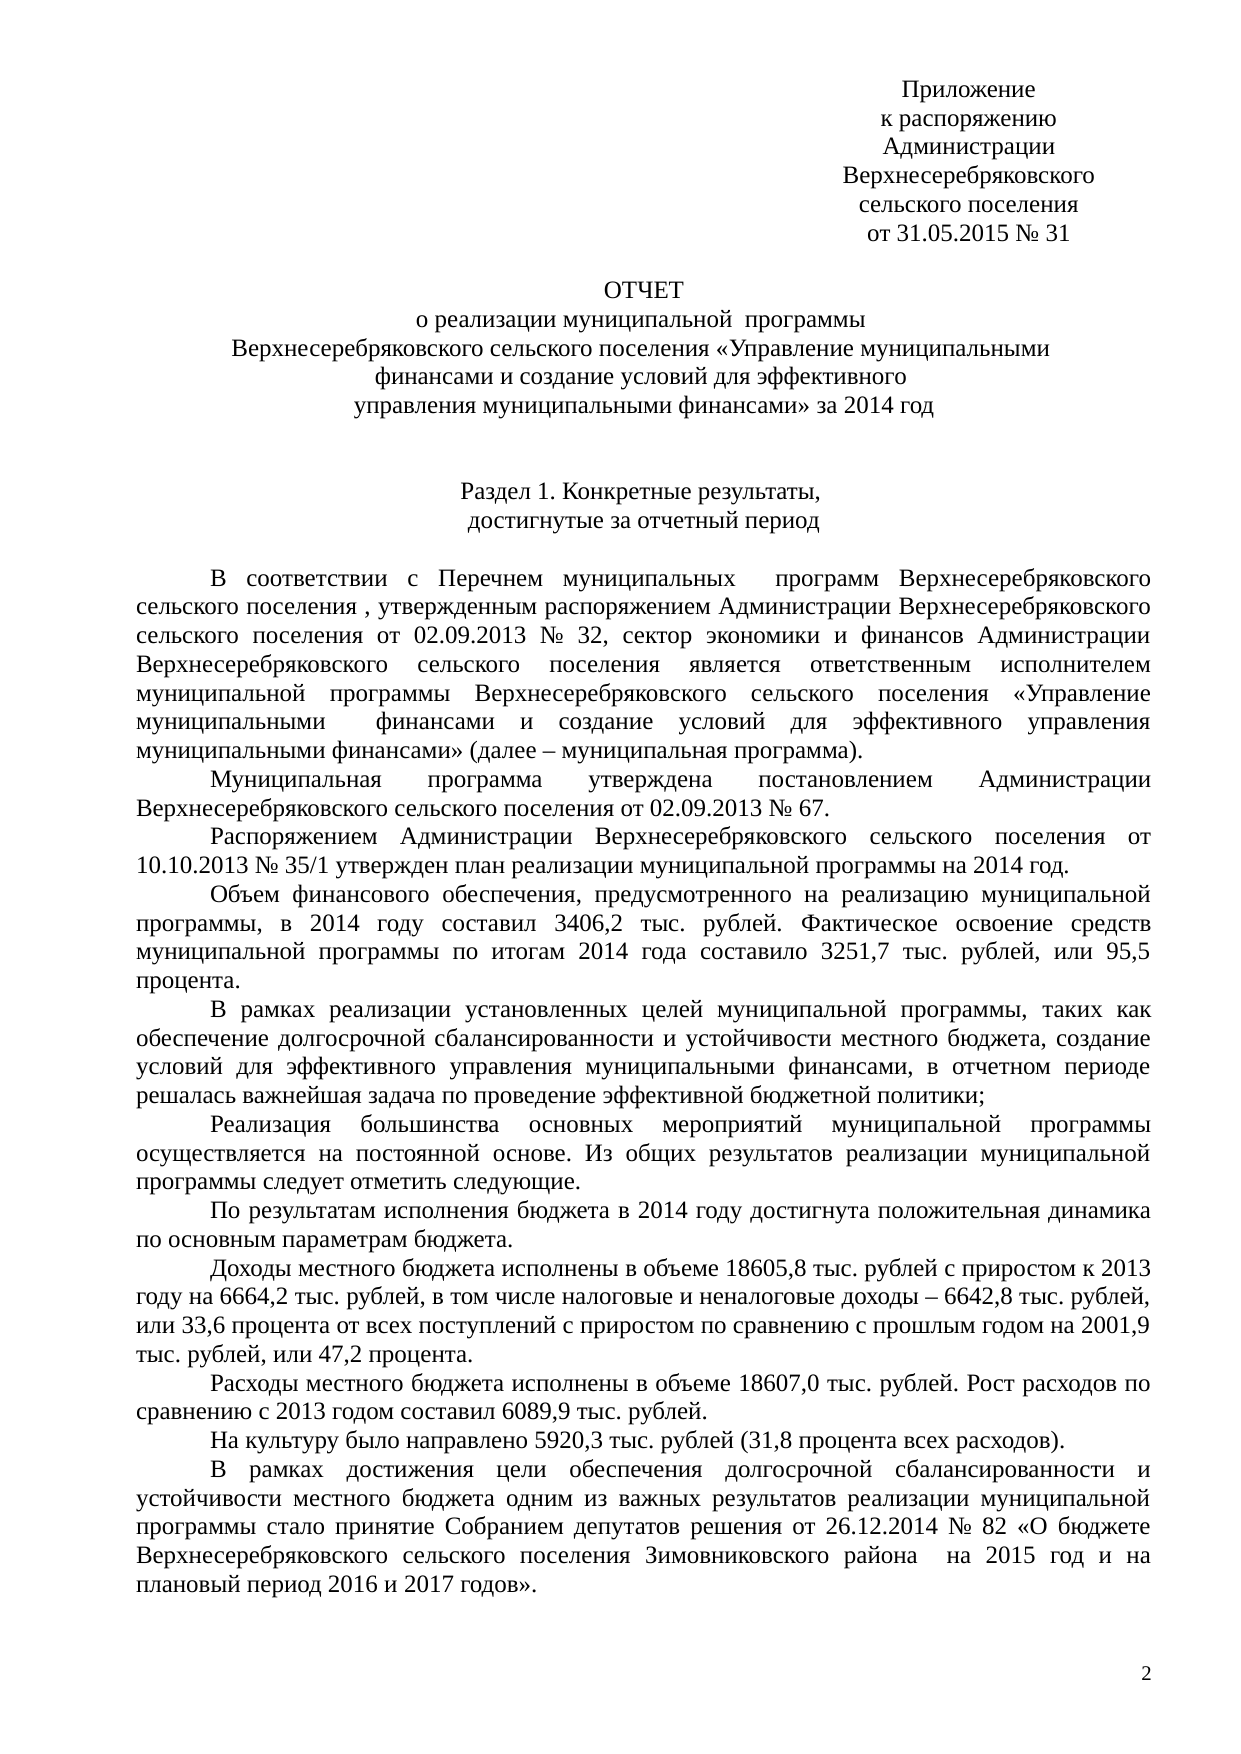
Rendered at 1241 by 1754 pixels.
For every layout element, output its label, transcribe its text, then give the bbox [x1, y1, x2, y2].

text В рамках достижения цели обеспечения долгосрочной сбалансированности и устойчивости местного бюджета одним из важных результатов реализации муниципальной программы стало принятие Собранием депутатов решения от 26.12.2014 № 82 «О бюджете Верхнесеребряковского сельского поселения Зимовниковского района на 2015 год и на плановый период 2016 и 2017 годов». [136, 1454, 1152, 1598]
text ОТЧЕТ [136, 275, 1152, 304]
text Раздел 1. Конкретные результаты, достигнутые за отчетный период [136, 476, 1152, 534]
text Доходы местного бюджета исполнены в объеме 18605,8 тыс. рублей с приростом к 2013 году на 6664,2 тыс. рублей, в том числе налоговые и неналоговые доходы – 6642,8 тыс. рублей, или 33,6 процента от всех поступлений с приростом по сравнению с прошлым годом на 2001,9 тыс. рублей, или 47,2 процента. [136, 1253, 1152, 1368]
text На культуру было направлено 5920,3 тыс. рублей (31,8 процента всех расходов). [136, 1425, 1152, 1454]
text Реализация большинства основных мероприятий муниципальной программы осуществляется на постоянной основе. Из общих результатов реализации муниципальной программы следует отметить следующие. [136, 1109, 1152, 1195]
text Администрации Верхнесеребряковского [786, 131, 1152, 189]
text Приложение [786, 74, 1152, 103]
text от 31.05.2015 31 [786, 218, 1152, 246]
text Распоряжением Администрации Верхнесеребряковского сельского поселения от 10.10.2013 № 35/1 утвержден план реализации муниципальной программы на 2014 год. [136, 821, 1152, 879]
text к распоряжению [786, 103, 1152, 131]
text По результатам исполнения бюджета в 2014 году достигнута положительная динамика по основным параметрам бюджета. [136, 1195, 1152, 1253]
text Расходы местного бюджета исполнены в объеме 18607,0 тыс. рублей. Рост расходов по сравнению с 2013 годом составил 6089,9 тыс. рублей. [136, 1368, 1152, 1425]
text В рамках реализации установленных целей муниципальной программы, таких как обеспечение долгосрочной сбалансированности и устойчивости местного бюджета, создание условий для эффективного управления муниципальными финансами, в отчетном периоде решалась важнейшая задача по проведение эффективной бюджетной политики; [136, 994, 1152, 1109]
text Объем финансового обеспечения, предусмотренного на реализацию муниципальной программы, в 2014 году составил 3406,2 тыс. рублей. Фактическое освоение средств муниципальной программы по итогам 2014 года составило 3251,7 тыс. рублей, или 95,5 процента. [136, 879, 1152, 994]
text сельского поселения [786, 189, 1152, 218]
text Муниципальная программа утверждена постановлением Администрации Верхнесеребряковского сельского поселения от 02.09.2013 № 67. [136, 764, 1152, 821]
text В соответствии с Перечнем муниципальных программ Верхнесеребряковского сельского поселения , утвержденным распоряжением Администрации Верхнесеребряковского сельского поселения от 02.09.2013 № 32, сектор экономики и финансов Администрации Верхнесеребряковского сельского поселения является ответственным исполнителем муниципальной программы Верхнесеребряковского сельского поселения «Управление муниципальными финансами и создание условий для эффективного управления муниципальными финансами» (далее – муниципальная программа). [136, 563, 1152, 764]
text о реализации муниципальной программы Верхнесеребряковского сельского поселения «Управление муниципальными финансами и создание условий для эффективного управления муниципальными финансами» за 2014 год [136, 304, 1152, 419]
